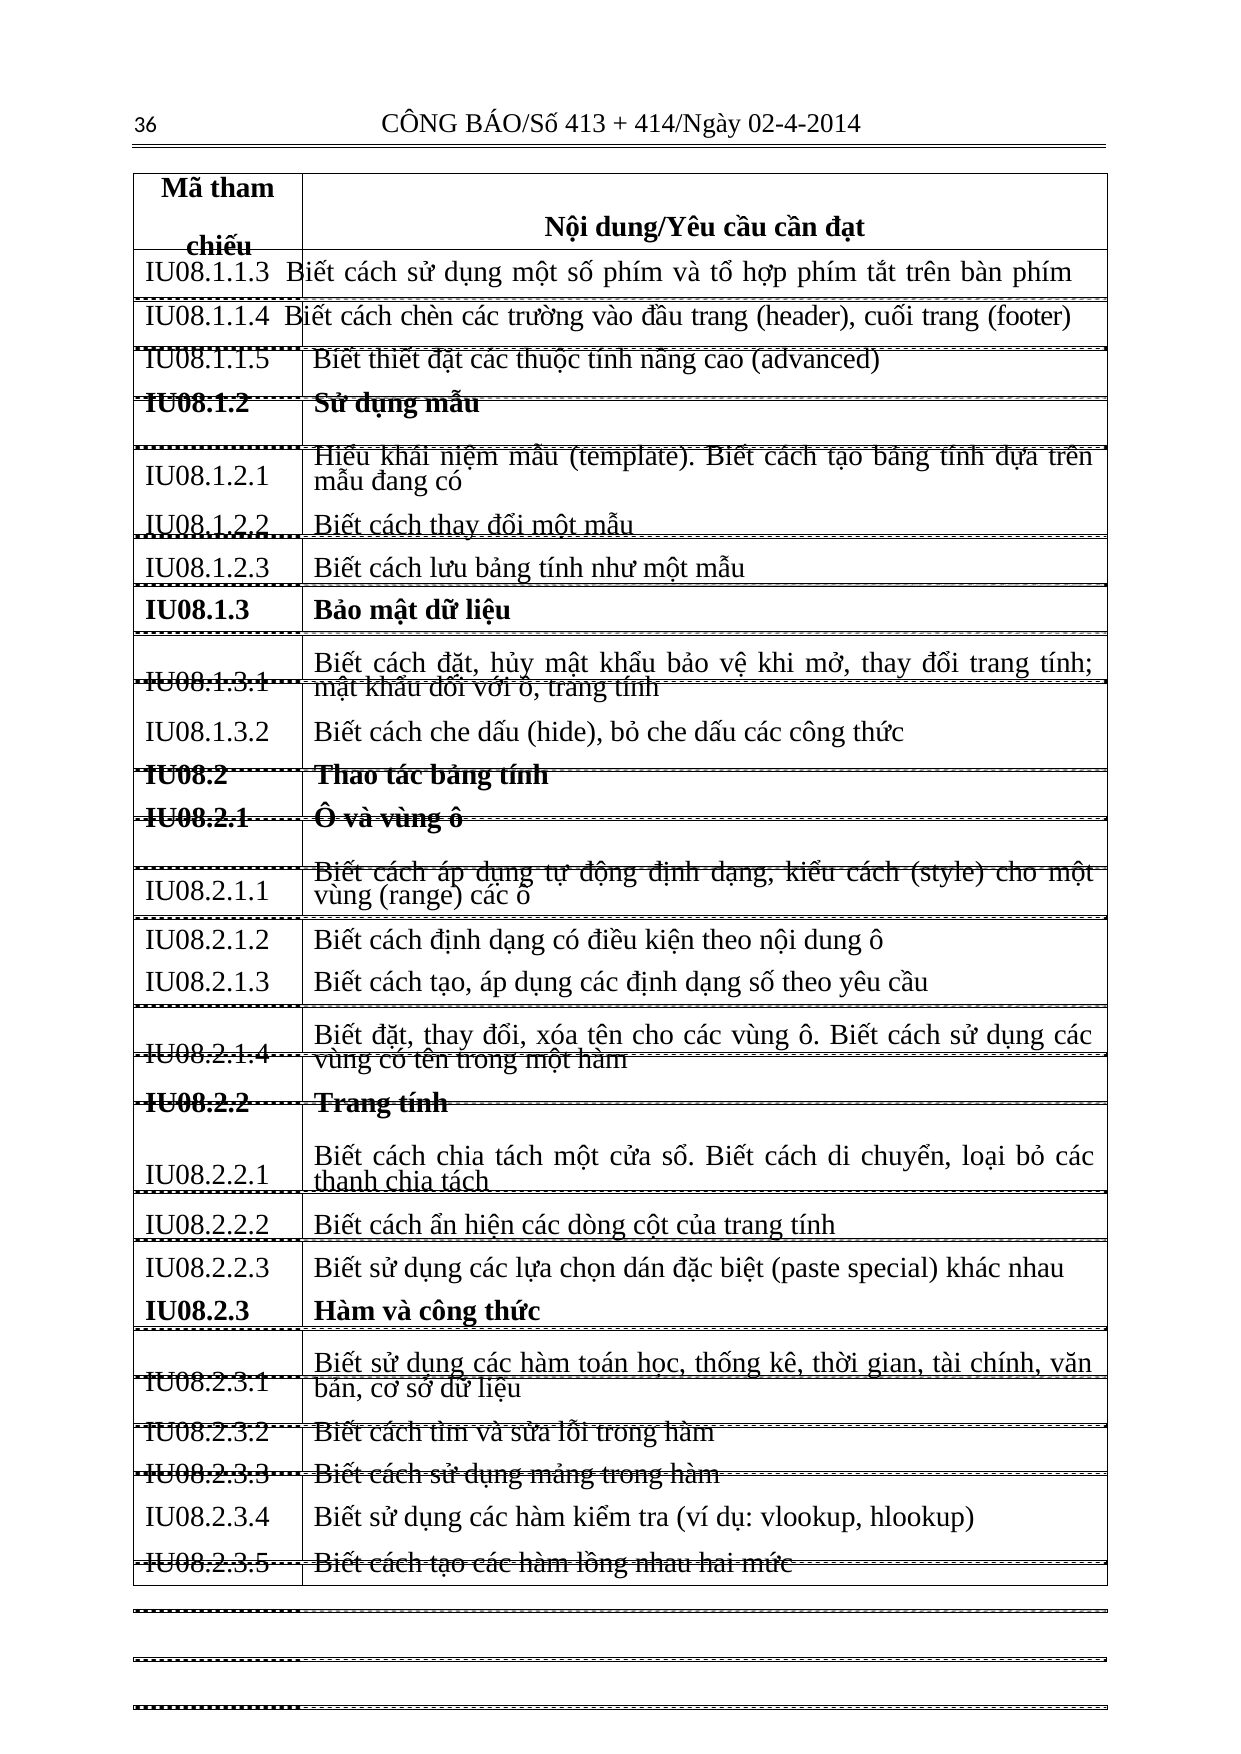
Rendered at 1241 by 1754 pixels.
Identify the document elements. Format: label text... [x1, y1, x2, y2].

subtitle IU08.2 Thao tác bảng tính IU08.2.1 Ô và vùng ô [145, 757, 550, 834]
text IU08.2.2.2 Biết cách ẩn hiện các dòng cột của trang tính [145, 1207, 1119, 1241]
subtitle IU08.1.2 Sử dụng mẫu [145, 385, 1119, 419]
text IU08.2.3.1 Biết sử dụng các hàm toán học, thống kê, thời gian, tài chính, văn bản, cơ sở dữ liệu [145, 1344, 1096, 1403]
subtitle IU08.2.2 Trang tính [145, 1086, 1119, 1119]
subtitle IU08.2.3 Hàm và công thức [145, 1293, 1119, 1326]
text IU08.1.3.2 Biết cách che dấu (hide), bỏ che dấu các công thức [145, 714, 1119, 747]
text chiếu Nội dung/Yêu cầu cần đạt [121, 202, 930, 245]
text IU08.1.2.1 Hiểu khái niệm mẫu (template). Biết cách tạo bảng tính dựa trên mẫu đang có [145, 437, 1096, 496]
text IU08.2.2.3 Biết sử dụng các lựa chọn dán đặc biệt (paste special) khác nhau [145, 1250, 1119, 1283]
text IU08.2.2.1 Biết cách chia tách một cửa sổ. Biết cách di chuyển, loại bỏ các thanh chia tách [145, 1137, 1096, 1196]
text IU08.2.1.2 Biết cách định dạng có điều kiện theo nội dung ô IU08.2.1.3 Biết cách tạo, áp dụng các định dạng số theo yêu cầu [145, 922, 931, 998]
text IU08.1.3.1 Biết cách đặt, hủy mật khẩu bảo vệ khi mở, thay đổi trang tính; mật khẩu đối với ô, trang tính [145, 643, 1096, 703]
text IU08.2.3.2 Biết cách tìm và sửa lỗi trong hàm IU08.2.3.3 Biết cách sử dụng mảng trong hàm [145, 1414, 722, 1490]
text IU08.1.2.2 Biết cách thay đổi một mẫu IU08.1.2.3 Biết cách lưu bảng tính như một mẫu IU08.1.3 Bảo mật dữ liệu [145, 507, 748, 626]
text IU08.2.1.4 Biết đặt, thay đổi, xóa tên cho các vùng ô. Biết cách sử dụng các vùng có tên trong một hàm [145, 1016, 1096, 1074]
subtitle Mã tham [161, 177, 1096, 202]
text IU08.2.3.4 Biết sử dụng các hàm kiểm tra (ví dụ: vlookup, hlookup) IU08.2.3.5 Biết cách tạo các hàm lồng nhau hai mức [145, 1499, 977, 1579]
text IU08.1.1.3 Biết cách sử dụng một số phím và tổ hợp phím tắt trên bàn phím IU08.1.1.4 Biết cách chèn các trường vào đầu trang (header), cuối trang (footer) IU08.1.1.5 Biết thiết đặt các thuộc tính nâng cao (advanced) [145, 254, 1073, 375]
text IU08.2.1.1 Biết cách áp dụng tự động định dạng, kiểu cách (style) cho một vùng (range) các ô [145, 852, 1096, 911]
